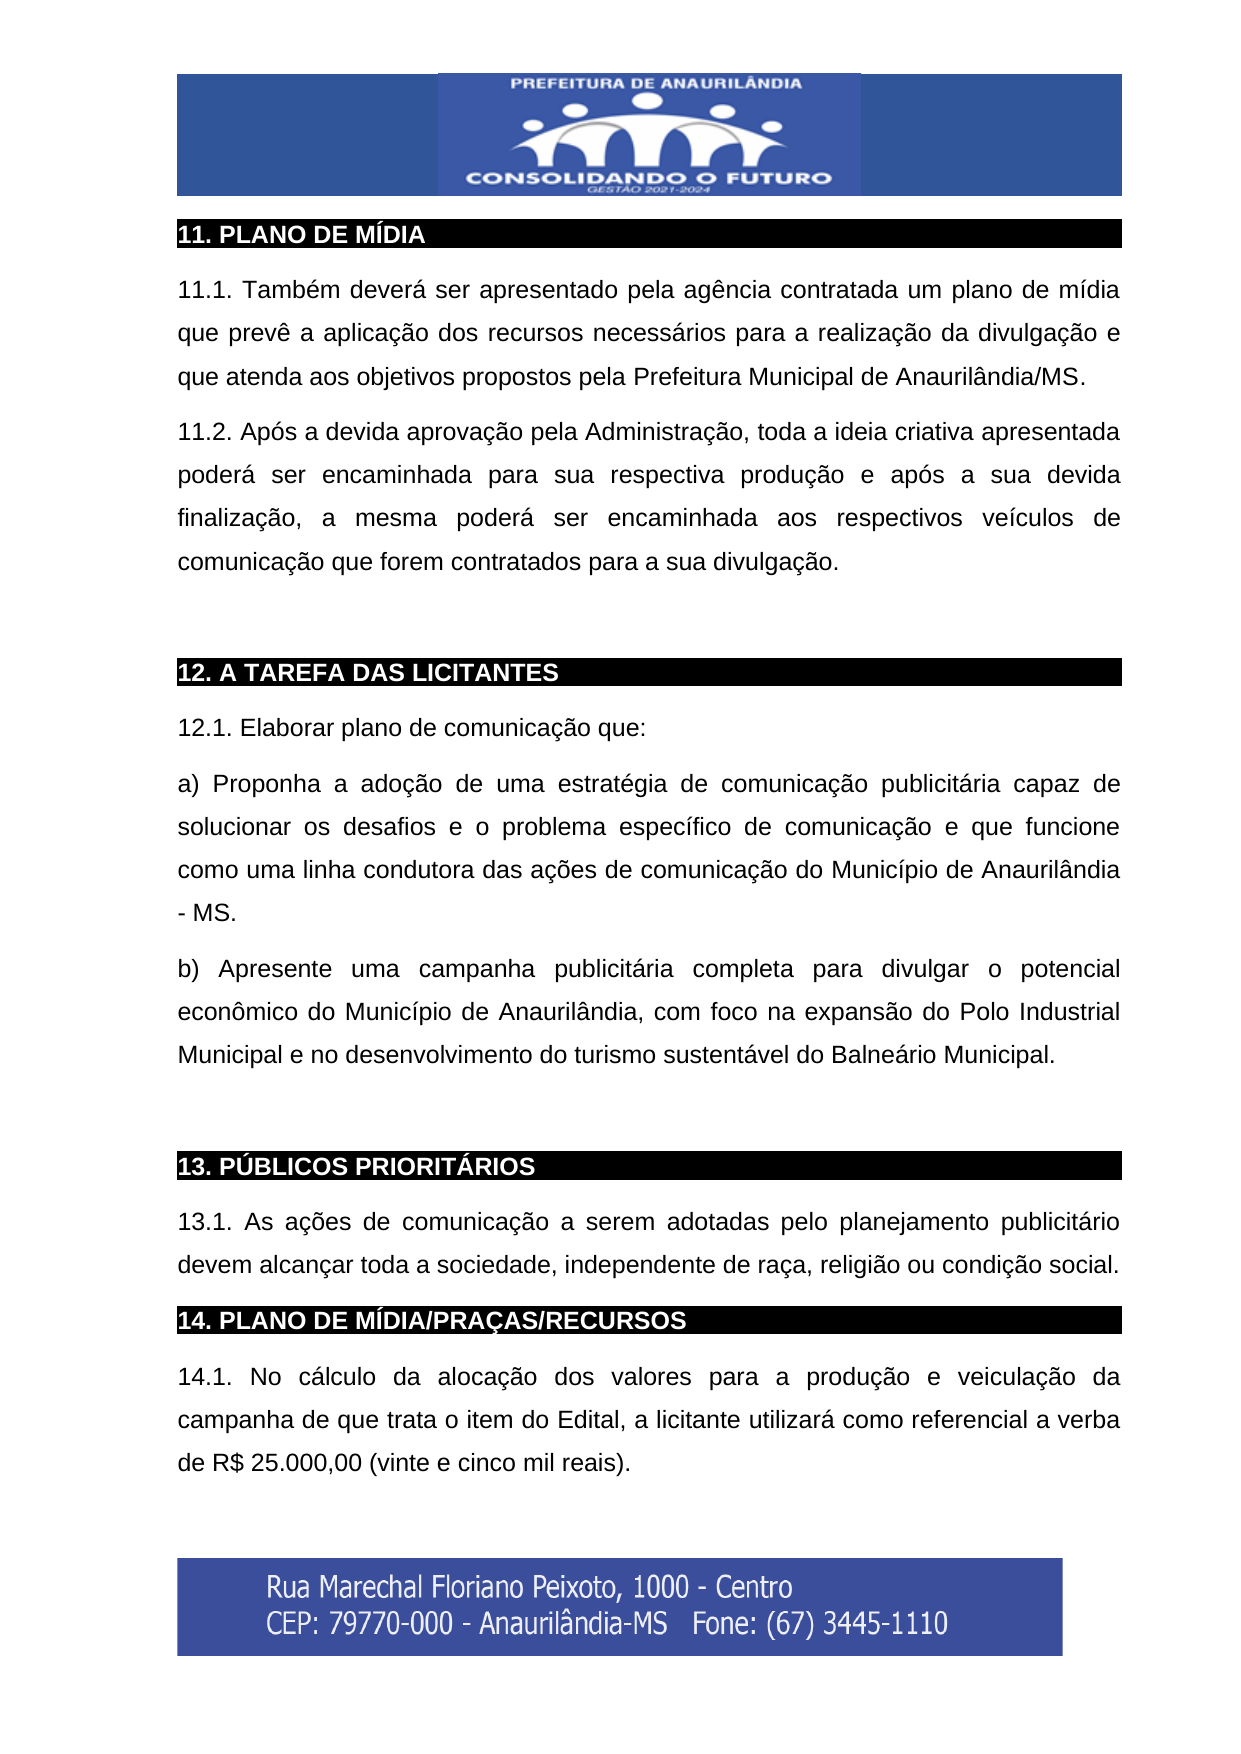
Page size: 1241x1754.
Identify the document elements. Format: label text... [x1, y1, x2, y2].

text 14.1. No cálculo da alocação dos valores para a produção e veiculação da campanha de que trata o item do Edital, a licitante utilizará como referencial a verba de R$ 25.000,00 (vinte e cinco mil reais). [177, 1361, 1122, 1476]
text 13.1. As ações de comunicação a serem adotadas pelo planejamento publicitário devem alcançar toda a sociedade, independente de raça, religião ou condição social. [177, 1207, 1122, 1279]
text 14. PLANO DE MÍDIA/PRAÇAS/RECURSOS [177, 1306, 1122, 1334]
text a) Proponha a adoção de uma estratégia de comunicação publicitária capaz de solucionar os desafios e o problema específico de comunicação e que funcione como uma linha condutora das ações de comunicação do Município de Anaurilândia - MS. [177, 769, 1122, 927]
text b) Apresente uma campanha publicitária completa para divulgar o potencial econômico do Município de Anaurilândia, com foco na expansão do Polo Industrial Municipal e no desenvolvimento do turismo sustentável do Balneário Municipal. [177, 954, 1122, 1069]
text 11. PLANO DE MÍDIA [177, 219, 1122, 248]
text 11.1. Também deverá ser apresentado pela agência contratada um plano de mídia que prevê a aplicação dos recursos necessários para a realização da divulgação e que atenda aos objetivos propostos pela Prefeitura Municipal de Anaurilândia/MS. [177, 275, 1122, 390]
text 11.2. Após a devida aprovação pela Administração, toda a ideia criativa apresentada poderá ser encaminhada para sua respectiva produção e após a sua devida finalização, a mesma poderá ser encaminhada aos respectivos veículos de comunicação que forem contratados para a sua divulgação. [177, 417, 1122, 575]
text 13. PÚBLICOS PRIORITÁRIOS [177, 1151, 1122, 1180]
picture [438, 73, 862, 196]
text 12.1. Elaborar plano de comunicação que: [177, 713, 1122, 742]
picture [177, 1558, 1063, 1656]
text 12. A TAREFA DAS LICITANTES [177, 658, 1122, 686]
